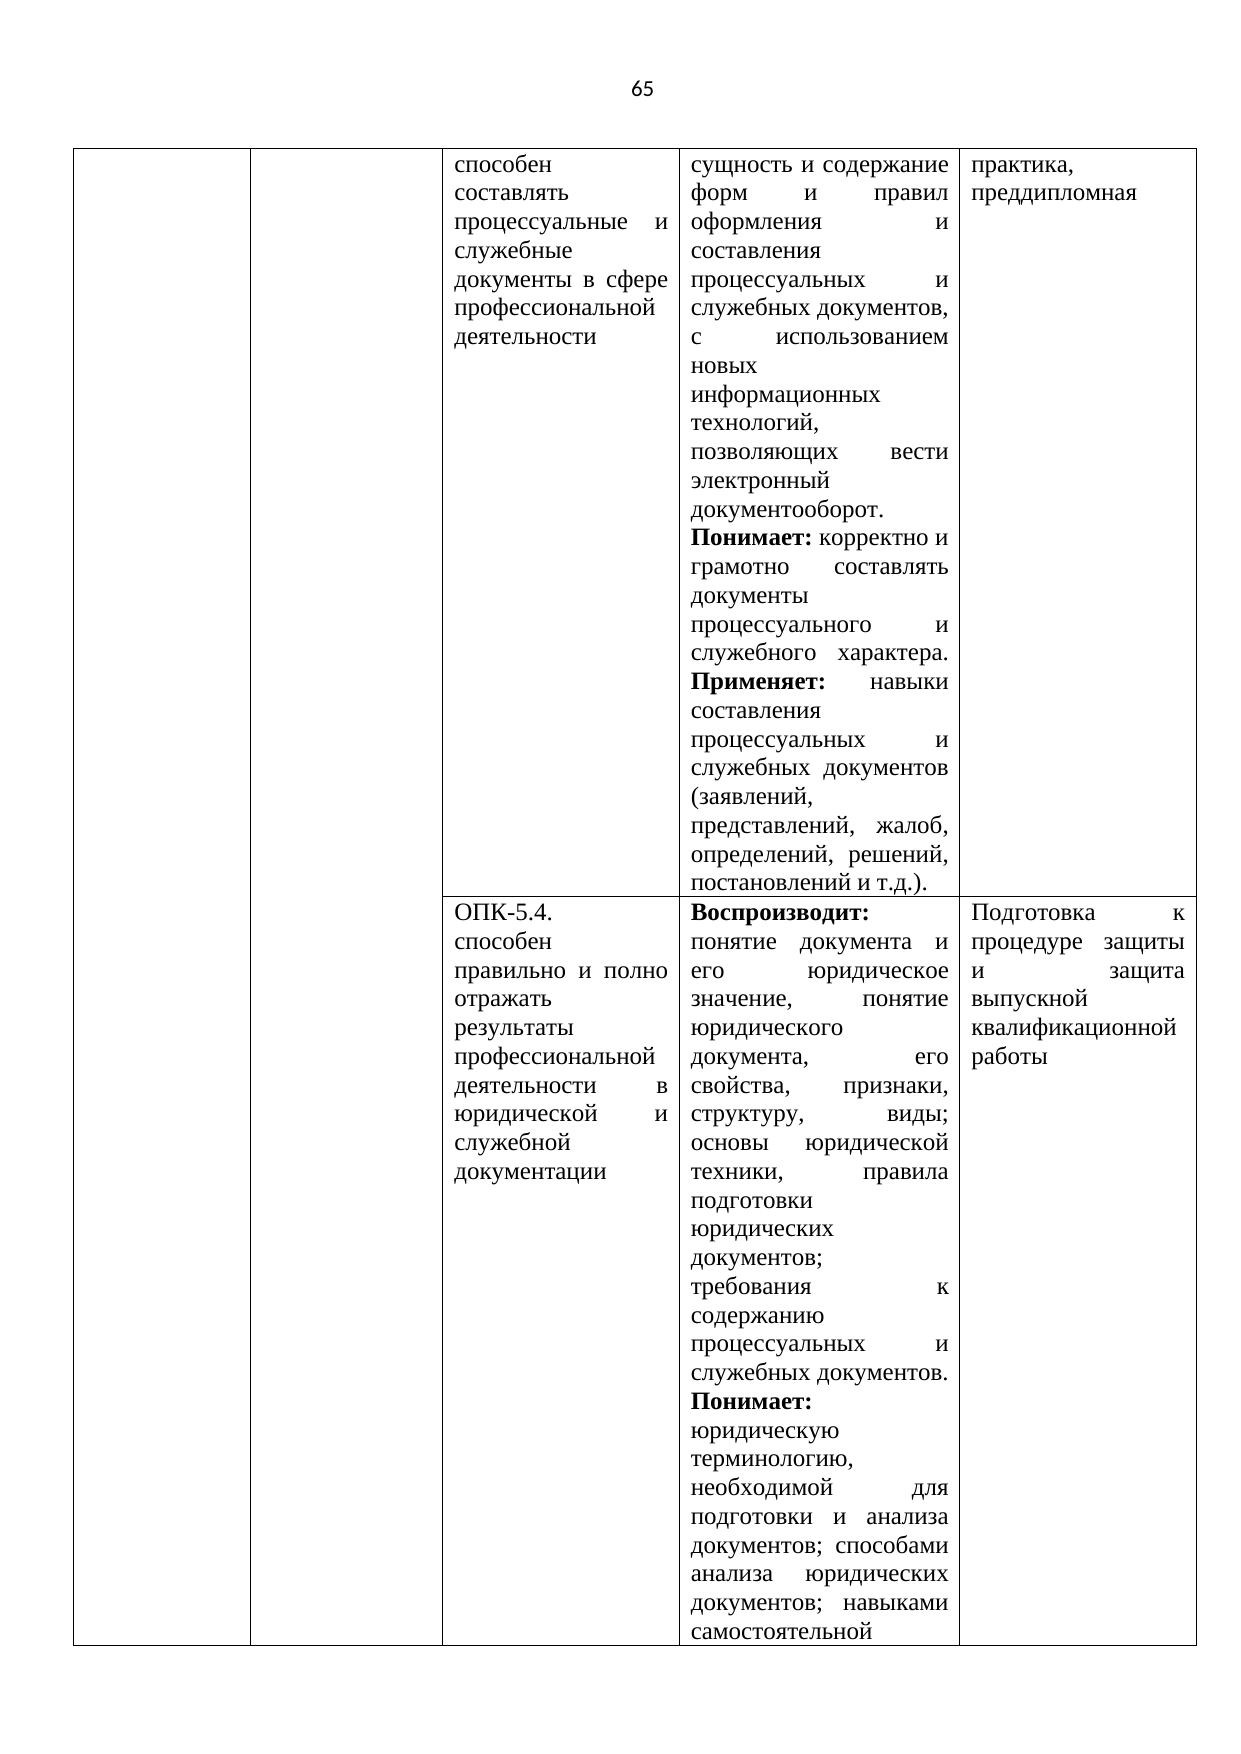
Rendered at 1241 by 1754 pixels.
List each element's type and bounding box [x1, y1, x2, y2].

table_cell [680, 149, 959, 896]
table_cell [443, 897, 679, 1645]
table_cell [680, 897, 959, 1645]
table_cell [443, 149, 679, 896]
table_cell [960, 897, 1196, 1645]
table_cell [960, 149, 1196, 896]
